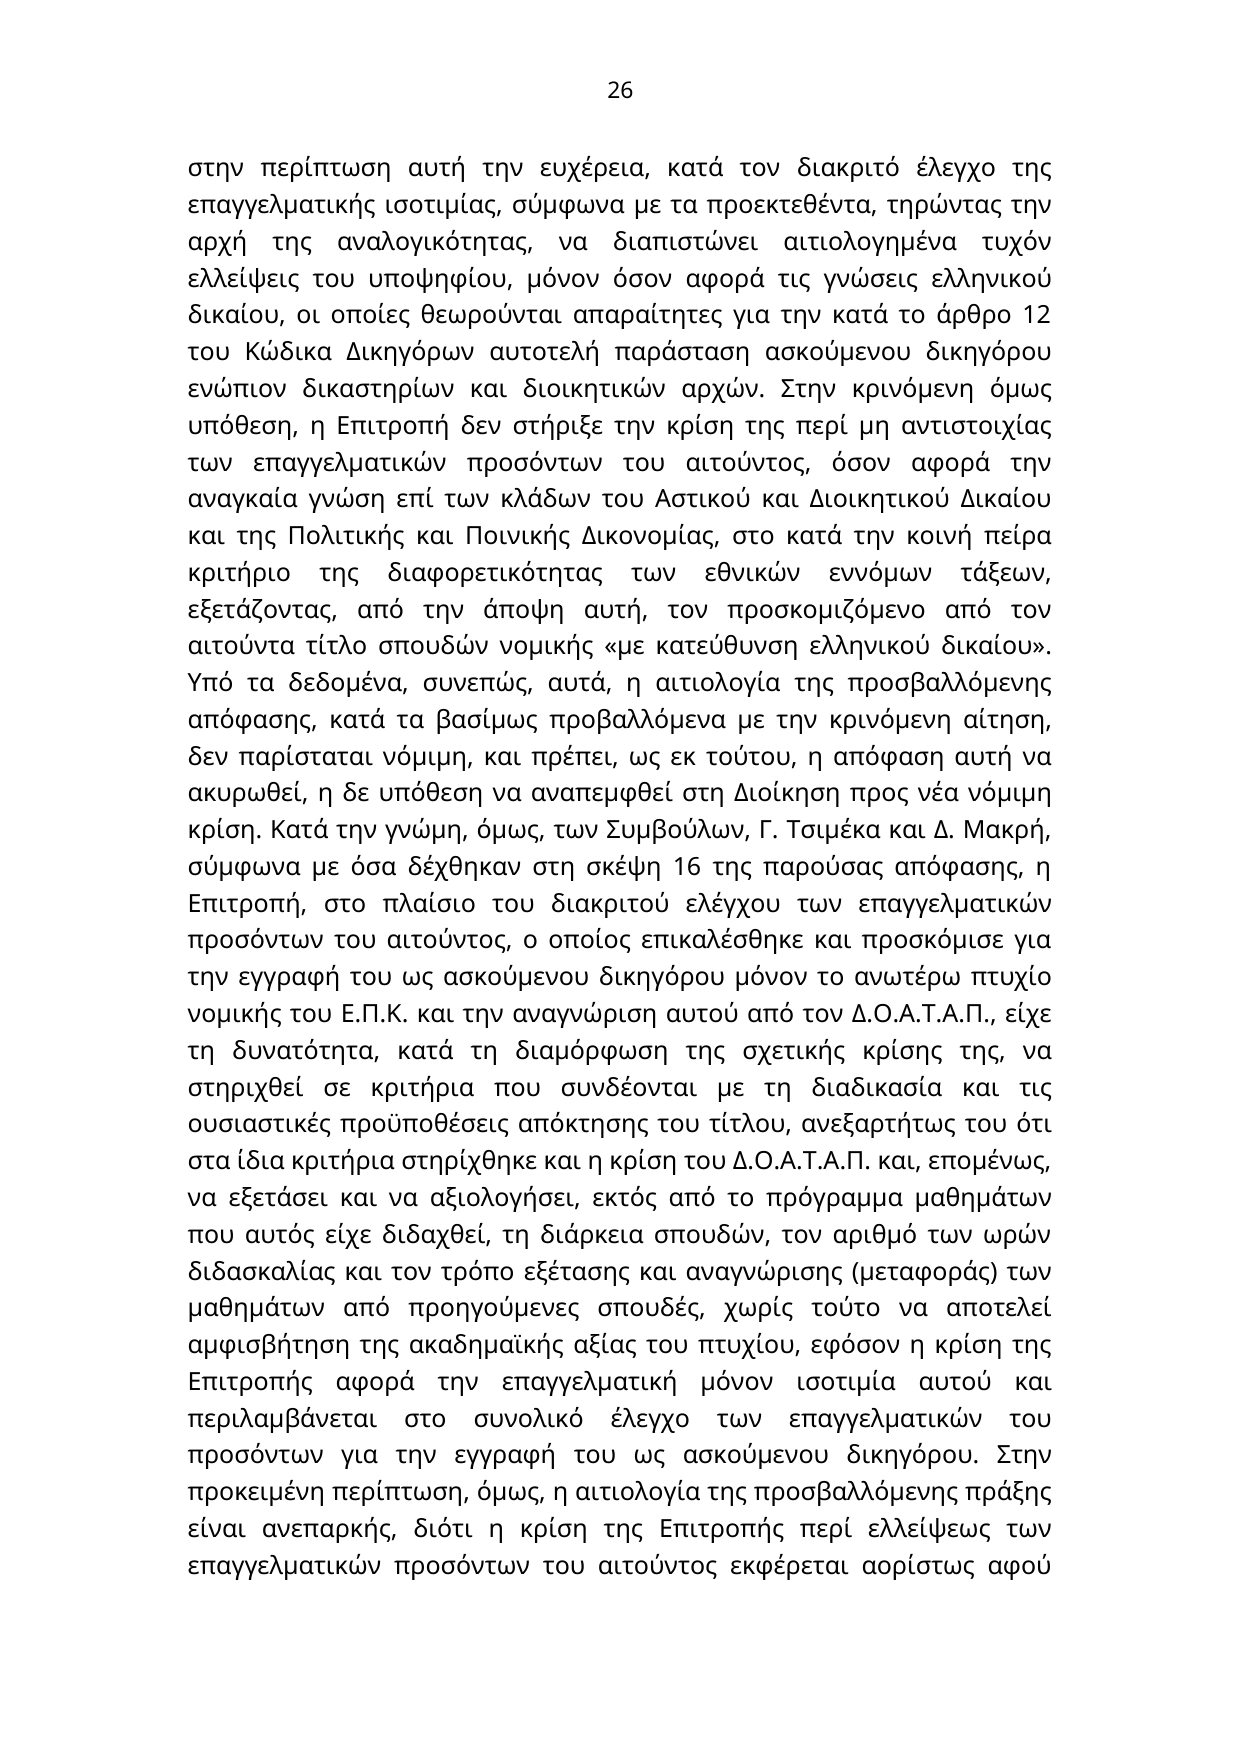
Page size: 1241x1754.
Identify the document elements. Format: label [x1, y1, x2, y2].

text [187, 150, 1053, 1581]
